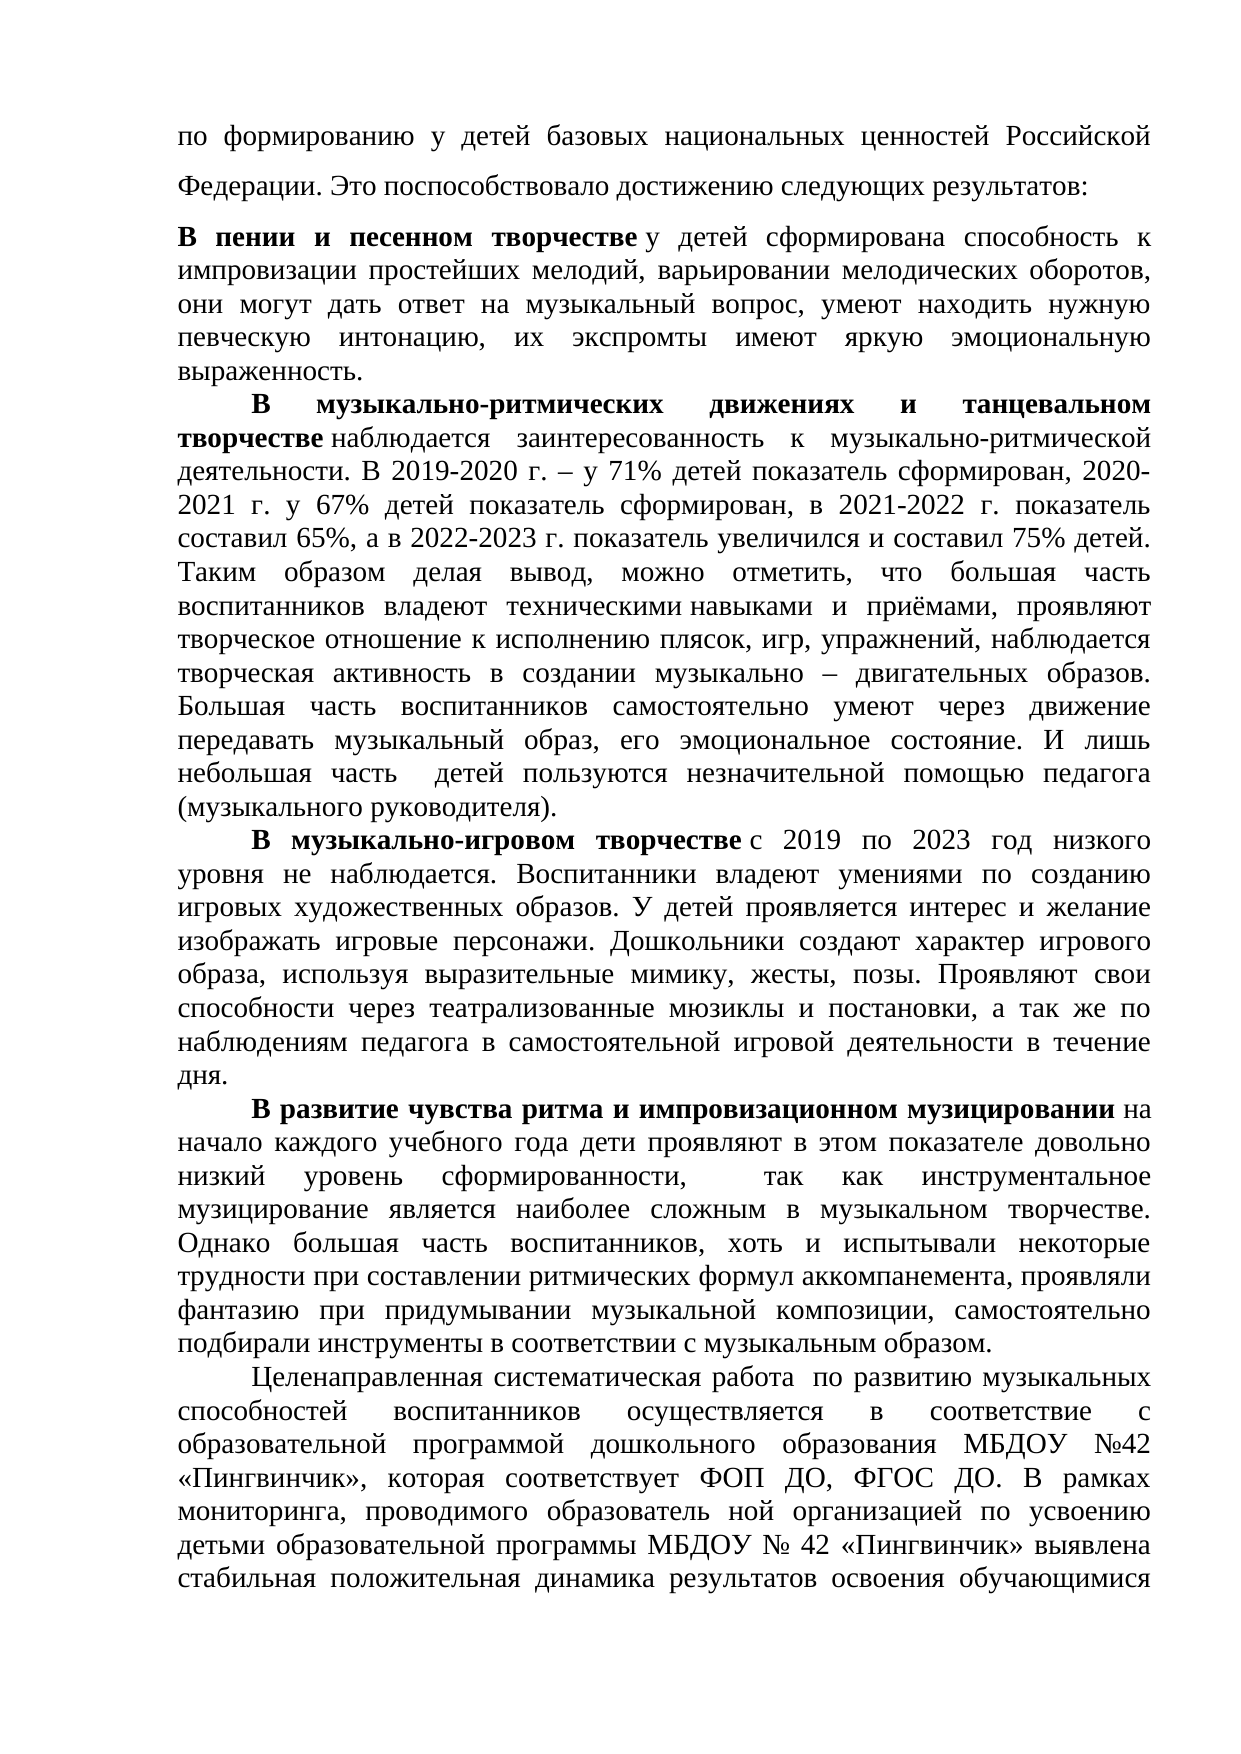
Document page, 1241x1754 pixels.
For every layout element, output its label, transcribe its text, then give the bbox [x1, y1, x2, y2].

text В развитие чувства ритма и импровизационном музицировании на начало каждого учебного года дети проявляют в этом показателе довольно низкий уровень сформированности, так как инструментальное музицирование является наиболее сложным в музыкальном творчестве. Однако большая часть воспитанников, хоть и испытывали некоторые трудности при составлении ритмических формул аккомпанемента, проявляли фантазию при придумывании музыкальной композиции, самостоятельно подбирали инструменты в соответствии с музыкальным образом. [177, 1091, 1152, 1359]
text В музыкально-ритмических движениях и танцевальном творчестве наблюдается заинтересованность к музыкально-ритмической деятельности. В 2019-2020 г. – у 71% детей показатель сформирован, 2020-2021 г. у 67% детей показатель сформирован, в 2021-2022 г. показатель составил 65%, а в 2022-2023 г. показатель увеличился и составил 75% детей. Таким образом делая вывод, можно отметить, что большая часть воспитанников владеют техническими навыками и приёмами, проявляют творческое отношение к исполнению плясок, игр, упражнений, наблюдается творческая активность в создании музыкально – двигательных образов. Большая часть воспитанников самостоятельно умеют через движение передавать музыкальный образ, его эмоциональное состояние. И лишь небольшая часть детей пользуются незначительной помощью педагога (музыкального руководителя). [177, 386, 1152, 822]
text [177, 118, 1152, 202]
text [177, 1359, 1152, 1594]
text В музыкально-игровом творчестве с 2019 по 2023 год низкого уровня не наблюдается. Воспитанники владеют умениями по созданию игровых художественных образов. У детей проявляется интерес и желание изображать игровые персонажи. Дошкольники создают характер игрового образа, используя выразительные мимику, жесты, позы. Проявляют свои способности через театрализованные мюзиклы и постановки, а так же по наблюдениям педагога в самостоятельной игровой деятельности в течение дня. [177, 822, 1152, 1091]
text В пении и песенном творчестве у детей сформирована способность к импровизации простейших мелодий, варьировании мелодических оборотов, они могут дать ответ на музыкальный вопрос, умеют находить нужную певческую интонацию, их экспромты имеют яркую эмоциональную выраженность. [177, 219, 1152, 386]
